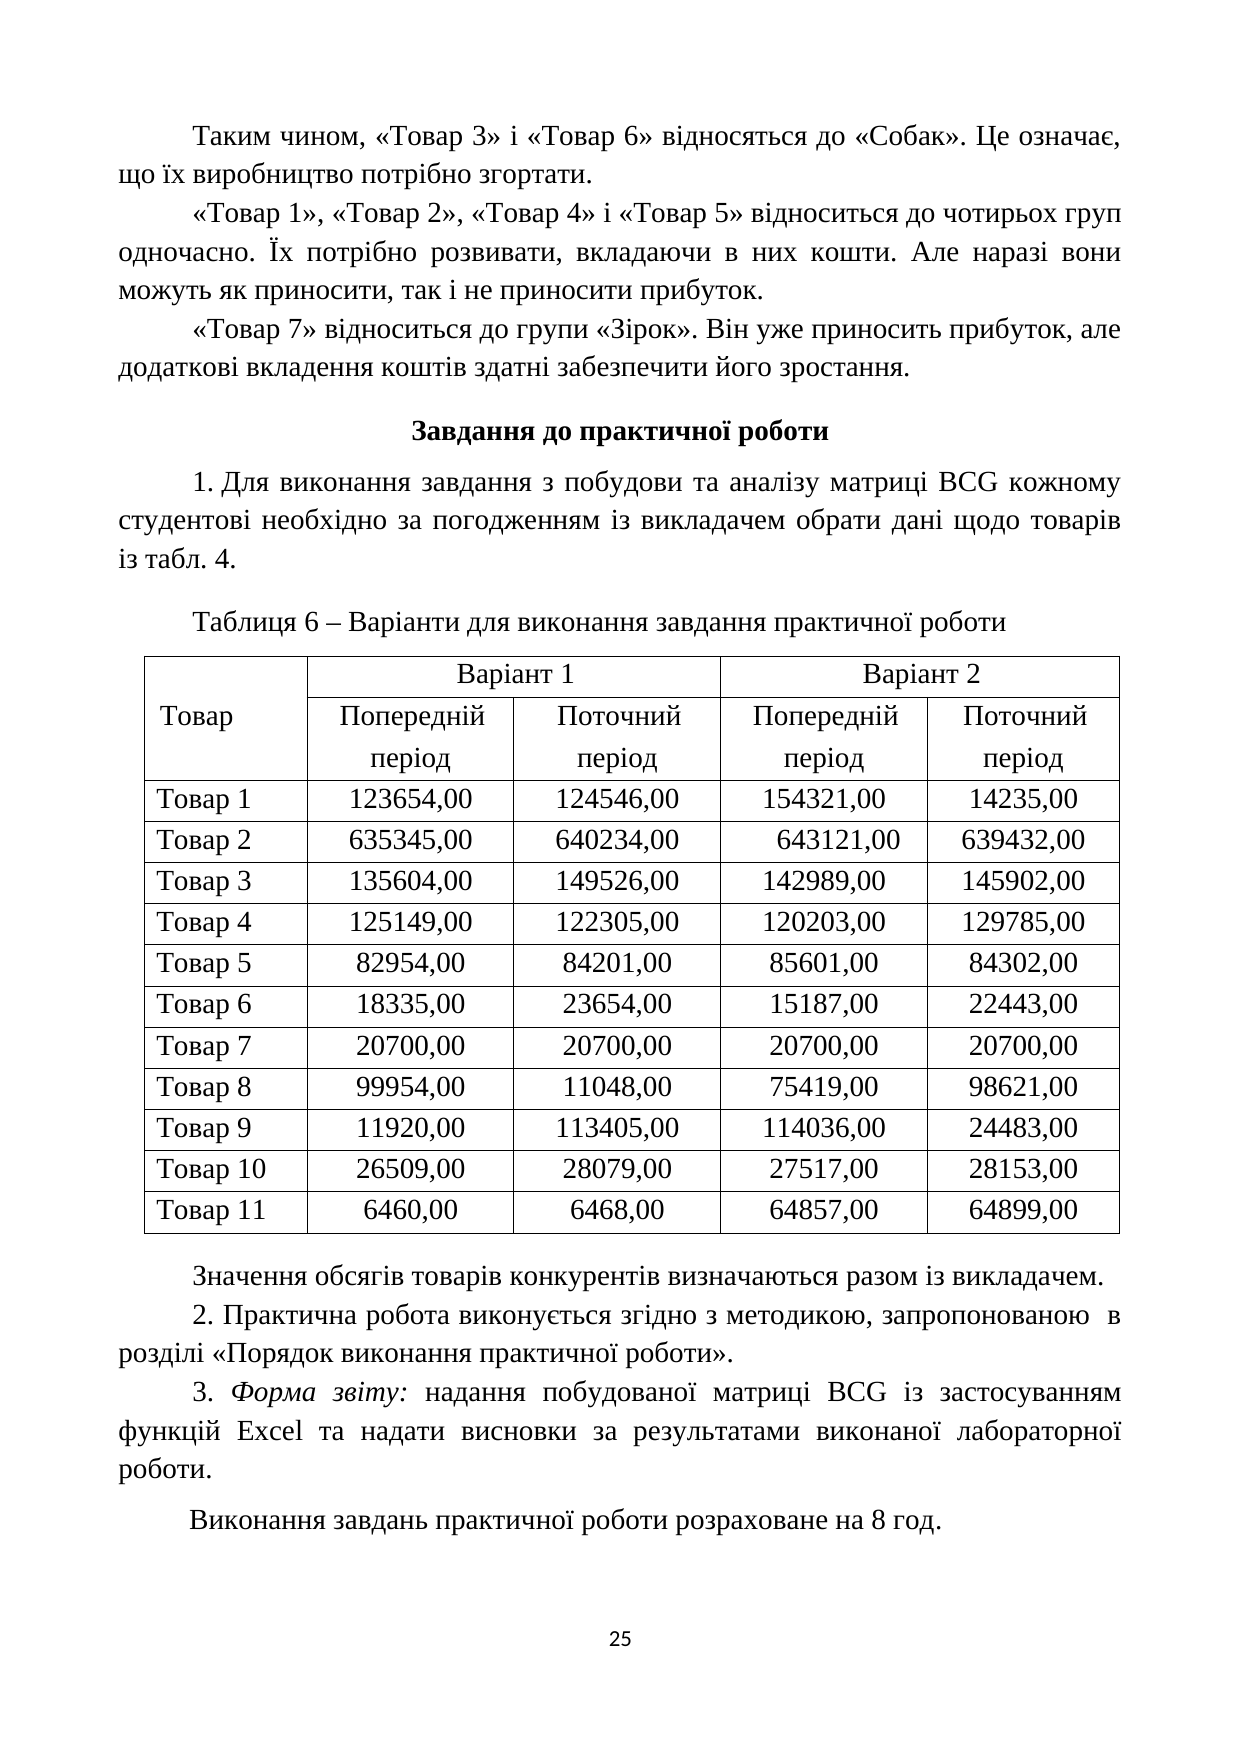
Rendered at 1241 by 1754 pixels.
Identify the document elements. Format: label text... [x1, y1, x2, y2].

table_cell 64857,00 [721, 1192, 927, 1232]
table_cell 20700,00 [928, 1028, 1119, 1068]
table_cell 149526,00 [514, 863, 720, 903]
table_cell Товар 3 [145, 863, 307, 903]
table_header Варіант 1 [308, 657, 720, 697]
table_cell Товар 6 [145, 987, 307, 1027]
table_cell 154321,00 [721, 781, 927, 821]
table_cell 639432,00 [928, 822, 1119, 862]
text «Товар 7» відноситься до групи «Зірок». Він уже приносить прибуток, але додаткові вкладення коштів здатні забезпечити його зростання. [118, 311, 1122, 383]
table_cell Поточний період [514, 698, 720, 780]
table_cell Товар 8 [145, 1069, 307, 1109]
table_cell 85601,00 [721, 945, 927, 986]
table_cell 124546,00 [514, 781, 720, 821]
table_header Товар [145, 657, 307, 780]
table_cell 640234,00 [514, 822, 720, 862]
table_cell 20700,00 [721, 1028, 927, 1068]
table_cell Товар 7 [145, 1028, 307, 1068]
table_cell 84302,00 [928, 945, 1119, 986]
table_cell Товар 5 [145, 945, 307, 986]
table_cell 14235,00 [928, 781, 1119, 821]
table_cell 113405,00 [514, 1110, 720, 1150]
table_cell Товар 2 [145, 822, 307, 862]
table_header Варіант 2 [721, 657, 1119, 697]
table_cell 20700,00 [514, 1028, 720, 1068]
table_cell Товар 4 [145, 904, 307, 944]
table_cell 11048,00 [514, 1069, 720, 1109]
table_cell Попередній період [721, 698, 927, 780]
table_cell 18335,00 [308, 987, 513, 1027]
text Таким чином, «Товар 3» і «Товар 6» відносяться до «Собак». Це означає, що їх виробництво потрібно згортати. [118, 118, 1122, 190]
text Виконання завдань практичної роботи розраховане на 8 год. [118, 1502, 1122, 1536]
table_cell 122305,00 [514, 904, 720, 944]
table_cell 22443,00 [928, 987, 1119, 1027]
table_cell 64899,00 [928, 1192, 1119, 1232]
table_cell 99954,00 [308, 1069, 513, 1109]
table_cell 145902,00 [928, 863, 1119, 903]
text 3. Форма звіту: надання побудованої матриці BCG із застосуванням функцій Excel та надати висновки за результатами виконаної лабораторної роботи. [118, 1374, 1122, 1485]
table_cell 23654,00 [514, 987, 720, 1027]
table_cell 135604,00 [308, 863, 513, 903]
table_cell 114036,00 [721, 1110, 927, 1150]
table_cell 28153,00 [928, 1151, 1119, 1191]
text 1. Для виконання завдання з побудови та аналізу матриці BCG кожному студентові необхідно за погодженням із викладачем обрати дані щодо товарів із табл. 4. [118, 464, 1122, 574]
table_cell Товар 9 [145, 1110, 307, 1150]
table_cell Товар 10 [145, 1151, 307, 1191]
table_cell 24483,00 [928, 1110, 1119, 1150]
table_cell Попередній період [308, 698, 513, 780]
text «Товар 1», «Товар 2», «Товар 4» і «Товар 5» відноситься до чотирьох груп одночасно. Їх потрібно розвивати, вкладаючи в них кошти. Але наразі вони можуть як приносити, так і не приносити прибуток. [118, 195, 1122, 306]
text 2. Практична робота виконується згідно з методикою, запропонованою в розділі «Порядок виконання практичної роботи». [118, 1297, 1122, 1369]
table_cell 98621,00 [928, 1069, 1119, 1109]
table_cell 6468,00 [514, 1192, 720, 1232]
table_cell 84201,00 [514, 945, 720, 986]
table_cell 120203,00 [721, 904, 927, 944]
table_cell 75419,00 [721, 1069, 927, 1109]
text Таблиця 6 – Варіанти для виконання завдання практичної роботи [118, 604, 1122, 638]
table_cell 28079,00 [514, 1151, 720, 1191]
table_cell Товар 11 [145, 1192, 307, 1232]
table_cell 643121,00 [721, 822, 927, 862]
text Значення обсягів товарів конкурентів визначаються разом із викладачем. [118, 1258, 1122, 1292]
table_cell 142989,00 [721, 863, 927, 903]
table_cell 15187,00 [721, 987, 927, 1027]
table_cell 123654,00 [308, 781, 513, 821]
table_cell 26509,00 [308, 1151, 513, 1191]
table_cell 129785,00 [928, 904, 1119, 944]
text Завдання до практичної роботи [118, 413, 1122, 446]
table_cell Поточний період [928, 698, 1119, 780]
table_cell 82954,00 [308, 945, 513, 986]
table_cell 125149,00 [308, 904, 513, 944]
table_cell Товар 1 [145, 781, 307, 821]
table_cell 6460,00 [308, 1192, 513, 1232]
table_cell 20700,00 [308, 1028, 513, 1068]
table_cell 635345,00 [308, 822, 513, 862]
table_cell 27517,00 [721, 1151, 927, 1191]
table_cell 11920,00 [308, 1110, 513, 1150]
